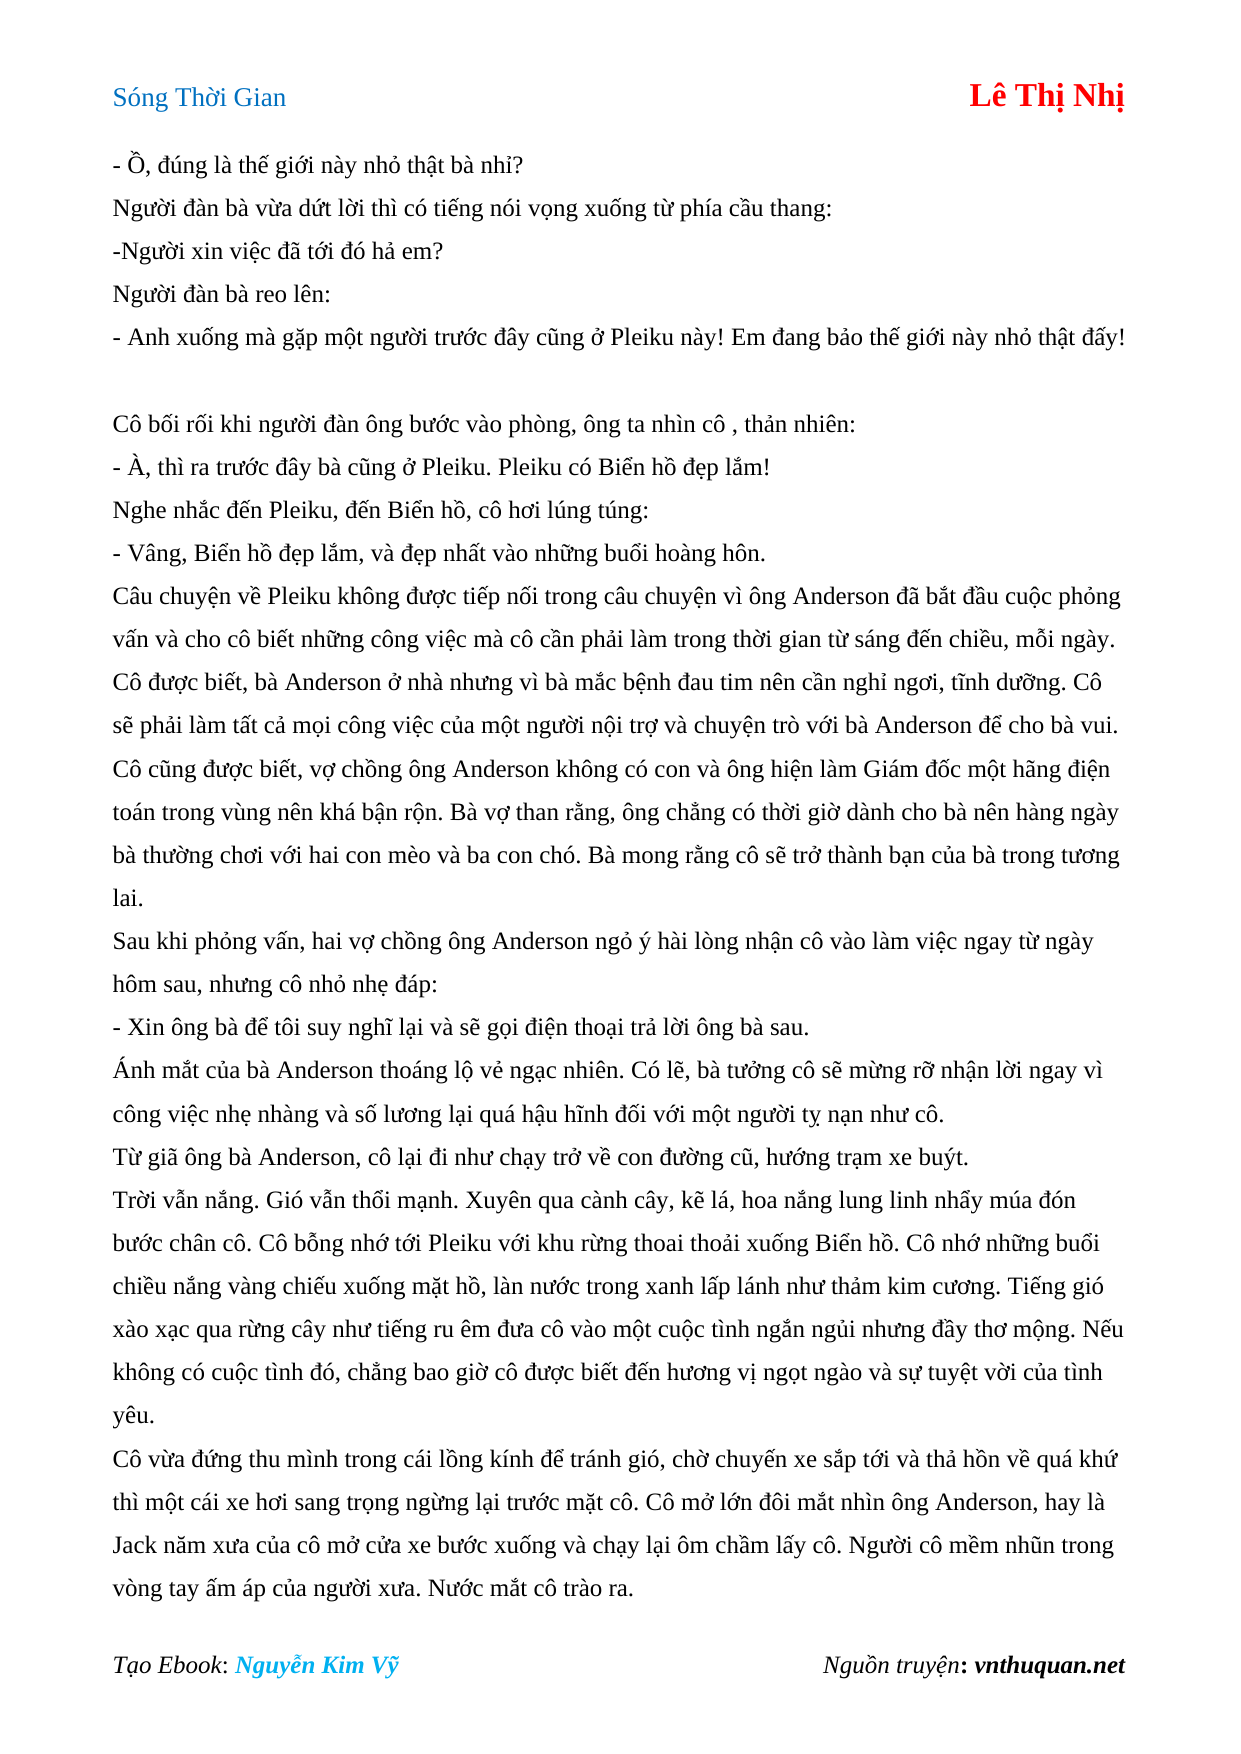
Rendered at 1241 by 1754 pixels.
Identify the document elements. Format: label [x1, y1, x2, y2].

text [112, 150, 1128, 1602]
